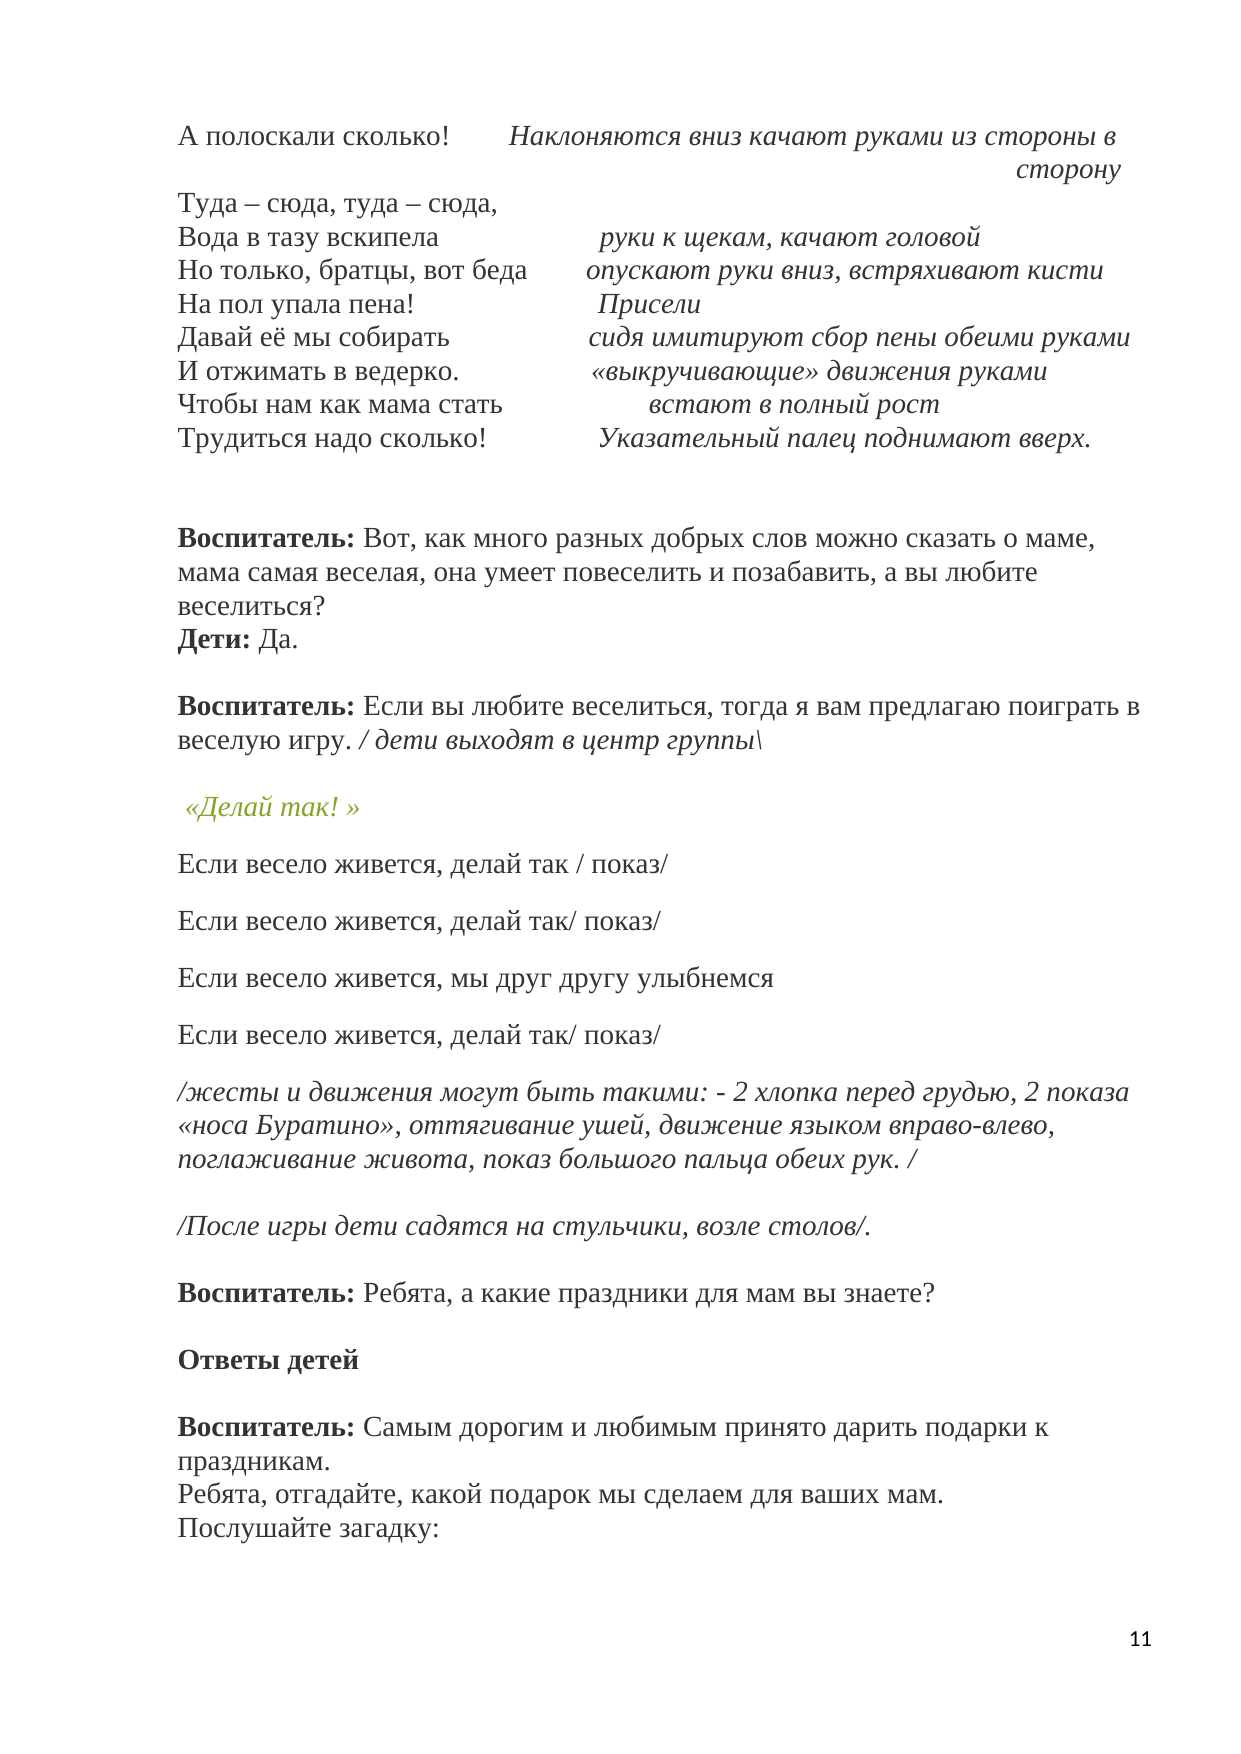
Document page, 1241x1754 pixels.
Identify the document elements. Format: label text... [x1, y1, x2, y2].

text Чтобы нам как мама стать встают в полный рост [177, 386, 1152, 420]
text Трудиться надо сколько! Указательный палец поднимают вверх. [177, 420, 1152, 453]
text А полоскали сколько! Наклоняются вниз качают руками из стороны в [177, 118, 1152, 152]
text Если весело живется, делай так/ показ/ [177, 1017, 1152, 1050]
text Но только, братцы, вот беда опускают руки вниз, встряхивают кисти [177, 252, 1152, 286]
text Давай её мы собирать сидя имитируют сбор пены обеими руками [177, 319, 1152, 353]
text /жесты и движения могут быть такими: - 2 хлопка перед грудью, 2 показа «носа Буратино», оттягивание ушей, движение языком вправо-влево, поглаживание живота, показ большого пальца обеих рук. / [177, 1074, 1152, 1174]
text Вода в тазу вскипела руки к щекам, качают головой [177, 219, 1152, 252]
text /После игры дети садятся на стульчики, возле столов/. [177, 1208, 1152, 1242]
text И отжимать в ведерко. «выкручивающие» движения руками [177, 353, 1152, 386]
text Ребята, отгадайте, какой подарок мы сделаем для ваших мам. [177, 1476, 1152, 1510]
text Если весело живется, мы друг другу улыбнемся [177, 960, 1152, 993]
text Ответы детей [177, 1342, 1152, 1376]
text Воспитатель: Вот, как много разных добрых слов можно сказать о маме, мама самая веселая, она умеет повеселить и позабавить, а вы любите веселиться? [177, 521, 1152, 621]
text Воспитатель: Ребята, а какие праздники для мам вы знаете? [177, 1275, 1152, 1309]
text Послушайте загадку: [177, 1510, 1152, 1543]
text На пол упала пена! Присели [177, 286, 1152, 319]
text Если весело живется, делай так / показ/ [177, 846, 1152, 879]
text Воспитатель: Если вы любите веселиться, тогда я вам предлагаю поиграть в веселую игру. / дети выходят в центр группы\ [177, 688, 1152, 755]
text сторону [177, 152, 1152, 185]
text Если весело живется, делай так/ показ/ [177, 903, 1152, 936]
subtitle «Делай так! » [177, 789, 1152, 822]
text Дети: Да. [177, 621, 1152, 655]
text Воспитатель: Самым дорогим и любимым принято дарить подарки к праздникам. [177, 1409, 1152, 1476]
text Туда – сюда, туда – сюда, [177, 185, 1152, 219]
